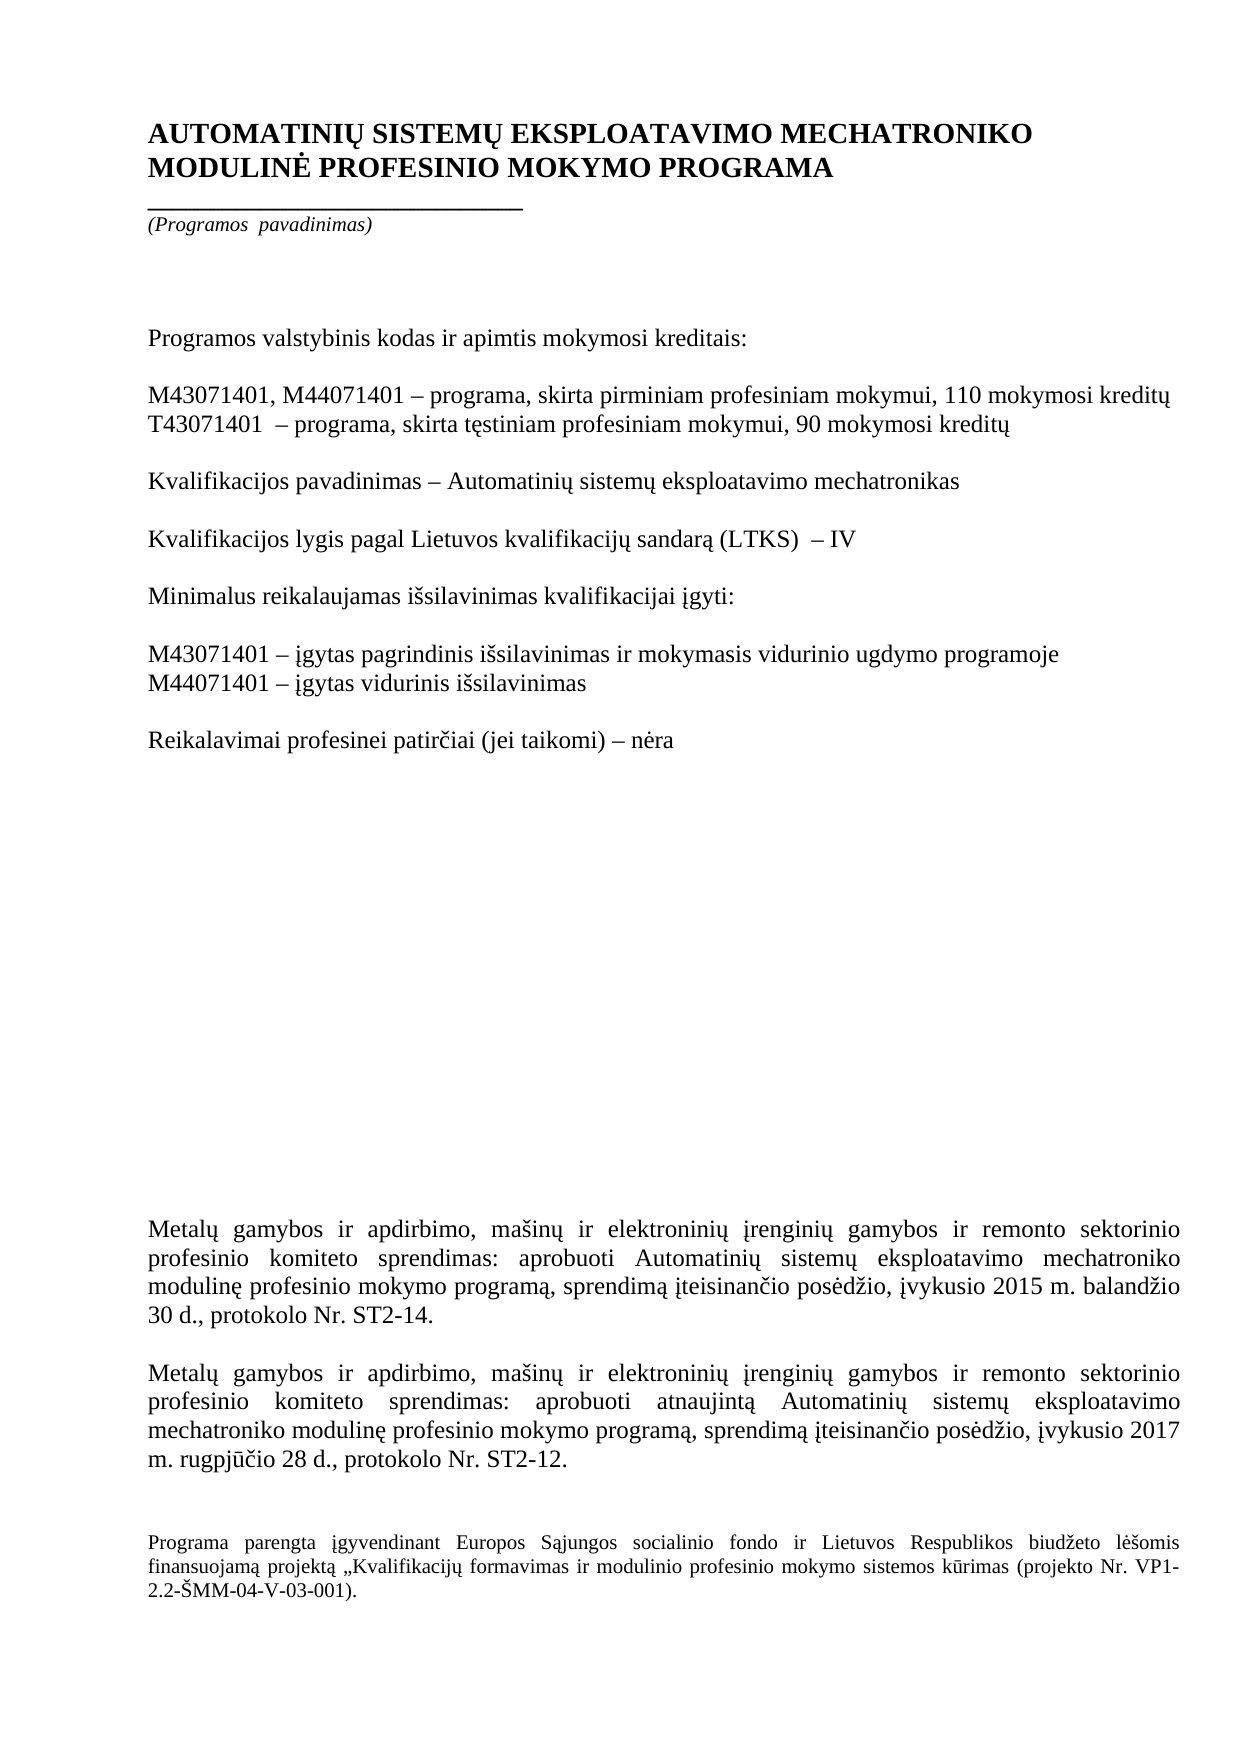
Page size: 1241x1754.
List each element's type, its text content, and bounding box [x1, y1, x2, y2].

text Metalų gamybos ir apdirbimo, mašinų ir elektroninių įrenginių gamybos ir remonto sektorinio profesinio komiteto sprendimas: aprobuoti atnaujintą Automatinių sistemų eksploatavimo mechatroniko modulinę profesinio mokymo programą, sprendimą įteisinančio posėdžio, įvykusio 2017 m. rugpjūčio 28 d., protokolo Nr. ST2-12. [148, 1358, 1181, 1473]
text AUTOMATINIŲ SISTEMŲ EKSPLOATAVIMO MECHATRONIKO MODULINĖ PROFESINIO MOKYMO PROGRAMA ______________________________ [148, 117, 1181, 212]
text Metalų gamybos ir apdirbimo, mašinų ir elektroninių įrenginių gamybos ir remonto sektorinio profesinio komiteto sprendimas: aprobuoti Automatinių sistemų eksploatavimo mechatroniko modulinę profesinio mokymo programą, sprendimą įteisinančio posėdžio, įvykusio 2015 m. balandžio 30 d., protokolo Nr. ST2-14. [148, 1214, 1181, 1329]
text Reikalavimai profesinei patirčiai (jei taikomi) – nėra [148, 725, 1181, 754]
text M43071401 – įgytas pagrindinis išsilavinimas ir mokymasis vidurinio ugdymo programoje [148, 639, 1181, 668]
text (Programos pavadinimas) [148, 212, 1181, 236]
text Minimalus reikalaujamas išsilavinimas kvalifikacijai įgyti: [148, 581, 1181, 610]
text M44071401 – įgytas vidurinis išsilavinimas [148, 668, 1181, 696]
text Programos valstybinis kodas ir apimtis mokymosi kreditais: [148, 323, 1181, 351]
text Programa parengta įgyvendinant Europos Sąjungos socialinio fondo ir Lietuvos Respublikos biudžeto lėšomis finansuojamą projektą „Kvalifikacijų formavimas ir modulinio profesinio mokymo sistemos kūrimas (projekto Nr. VP1-2.2-ŠMM-04-V-03-001). [148, 1530, 1181, 1602]
text Kvalifikacijos pavadinimas – Automatinių sistemų eksploatavimo mechatronikas [148, 466, 1181, 495]
text T43071401 – programa, skirta tęstiniam profesiniam mokymui, 90 mokymosi kreditų [148, 409, 1181, 438]
text M43071401, M44071401 – programa, skirta pirminiam profesiniam mokymui, 110 mokymosi kreditų [148, 380, 1181, 409]
text Kvalifikacijos lygis pagal Lietuvos kvalifikacijų sandarą (LTKS) – IV [148, 524, 1181, 553]
